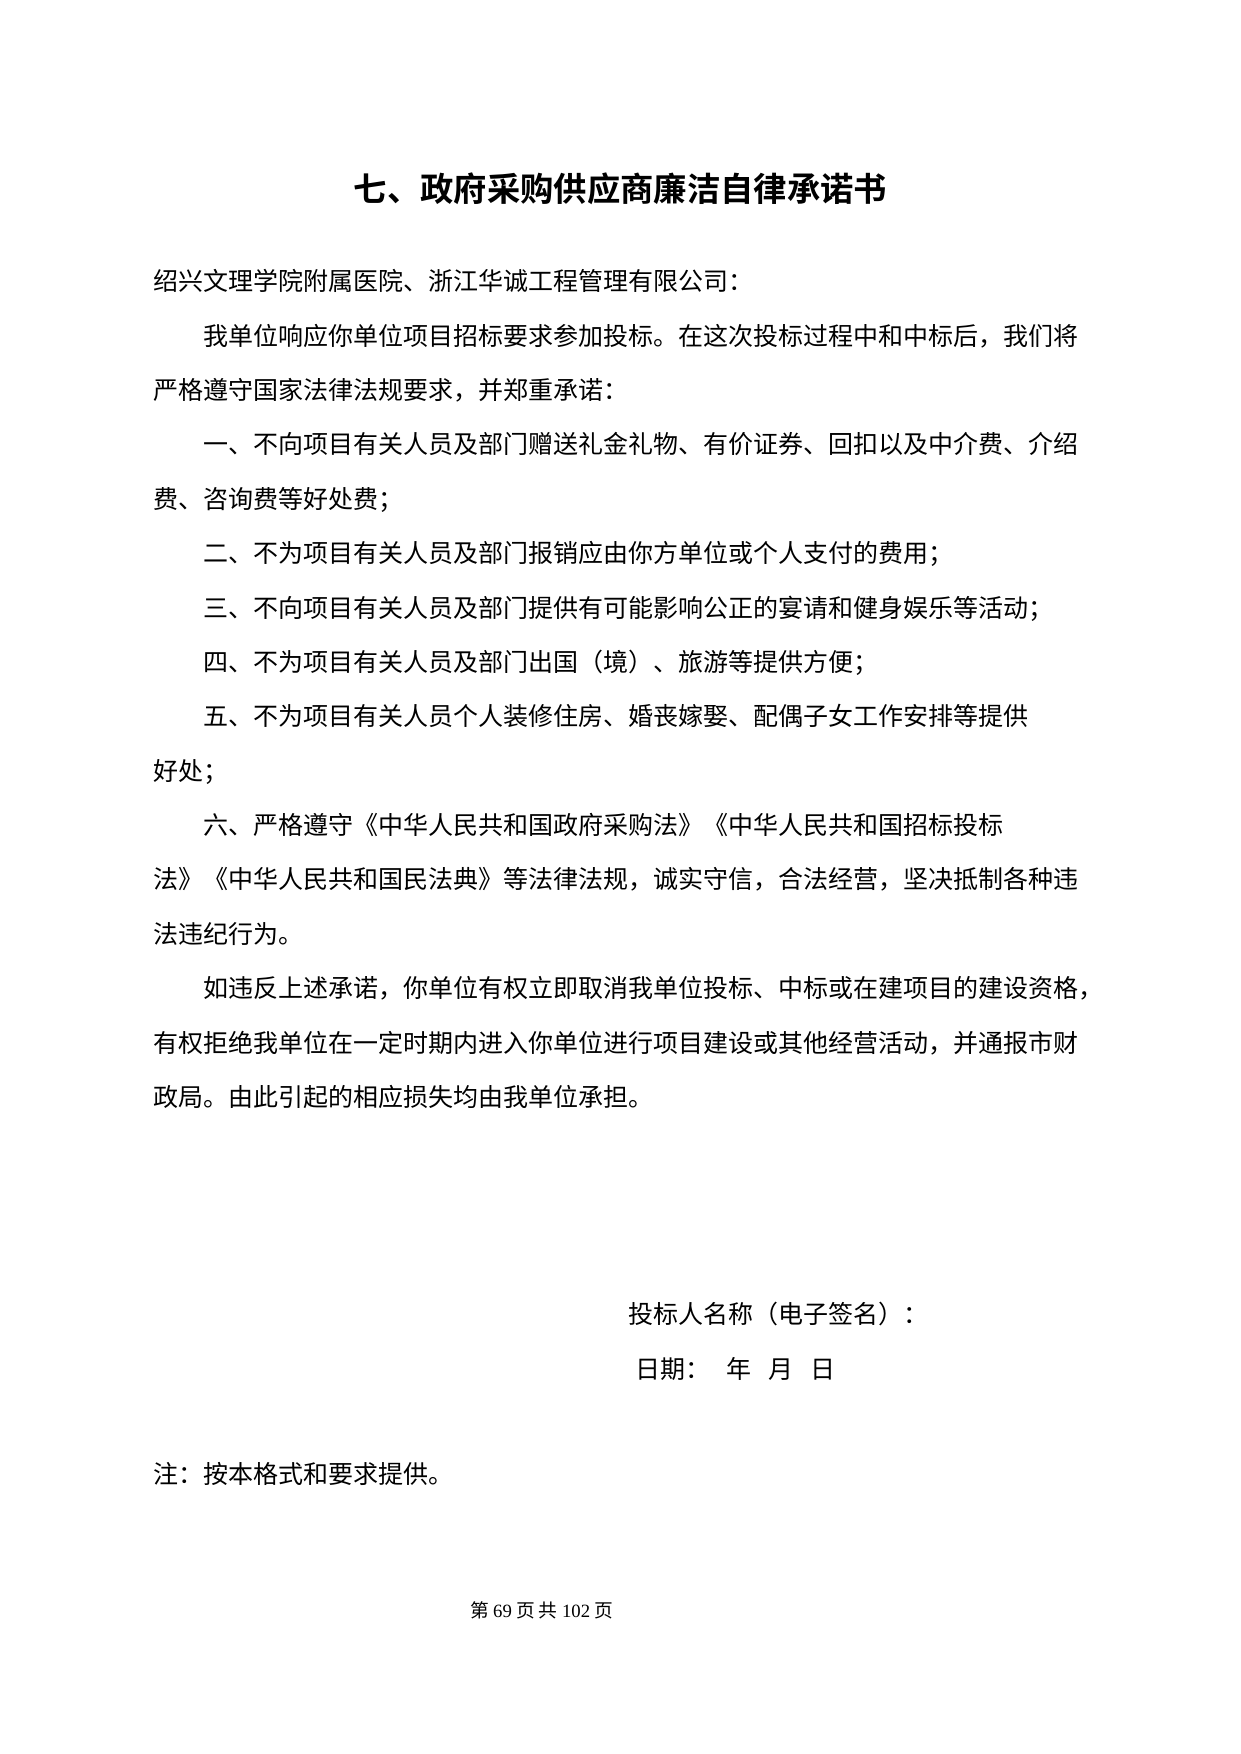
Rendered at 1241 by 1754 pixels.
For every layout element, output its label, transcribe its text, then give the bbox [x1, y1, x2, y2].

text 法》《中华人民共和国民法典》等法律法规，诚实守信，合法经营，坚决抵制各种违法违纪行为。 [153, 860, 1087, 951]
text 一、不向项目有关人员及部门赠送礼金礼物、有价证券、回扣以及中介费、介绍费、咨询费等好处费； [154, 425, 1087, 516]
text 七、政府采购供应商廉洁自律承诺书 [153, 162, 1087, 211]
text 日期： 年 月 日 [635, 1349, 1087, 1386]
text 我单位响应你单位项目招标要求参加投标。在这次投标过程中和中标后，我们将严格遵守国家法律法规要求，并郑重承诺： [154, 316, 1087, 407]
text 二、不为项目有关人员及部门报销应由你方单位或个人支付的费用； [154, 534, 1087, 570]
text 绍兴文理学院附属医院、浙江华诚工程管理有限公司： [153, 262, 1087, 298]
text 四、不为项目有关人员及部门出国（境）、旅游等提供方便； [154, 642, 1087, 679]
text 三、不向项目有关人员及部门提供有可能影响公正的宴请和健身娱乐等活动； [154, 588, 1087, 624]
text 注：按本格式和要求提供。 [153, 1455, 1043, 1491]
text 投标人名称（电子签名）： [154, 1295, 970, 1331]
text 五、不为项目有关人员个人装修住房、婚丧嫁娶、配偶子女工作安排等提供 [204, 697, 1087, 733]
text 如违反上述承诺，你单位有权立即取消我单位投标、中标或在建项目的建设资格，有权拒绝我单位在一定时期内进入你单位进行项目建设或其他经营活动，并通报市财政局。由此引起的相应损失均由我单位承担。 [153, 969, 1087, 1114]
text 好处； [153, 751, 1087, 787]
text 六、严格遵守《中华人民共和国政府采购法》《中华人民共和国招标投标 [204, 806, 1087, 842]
